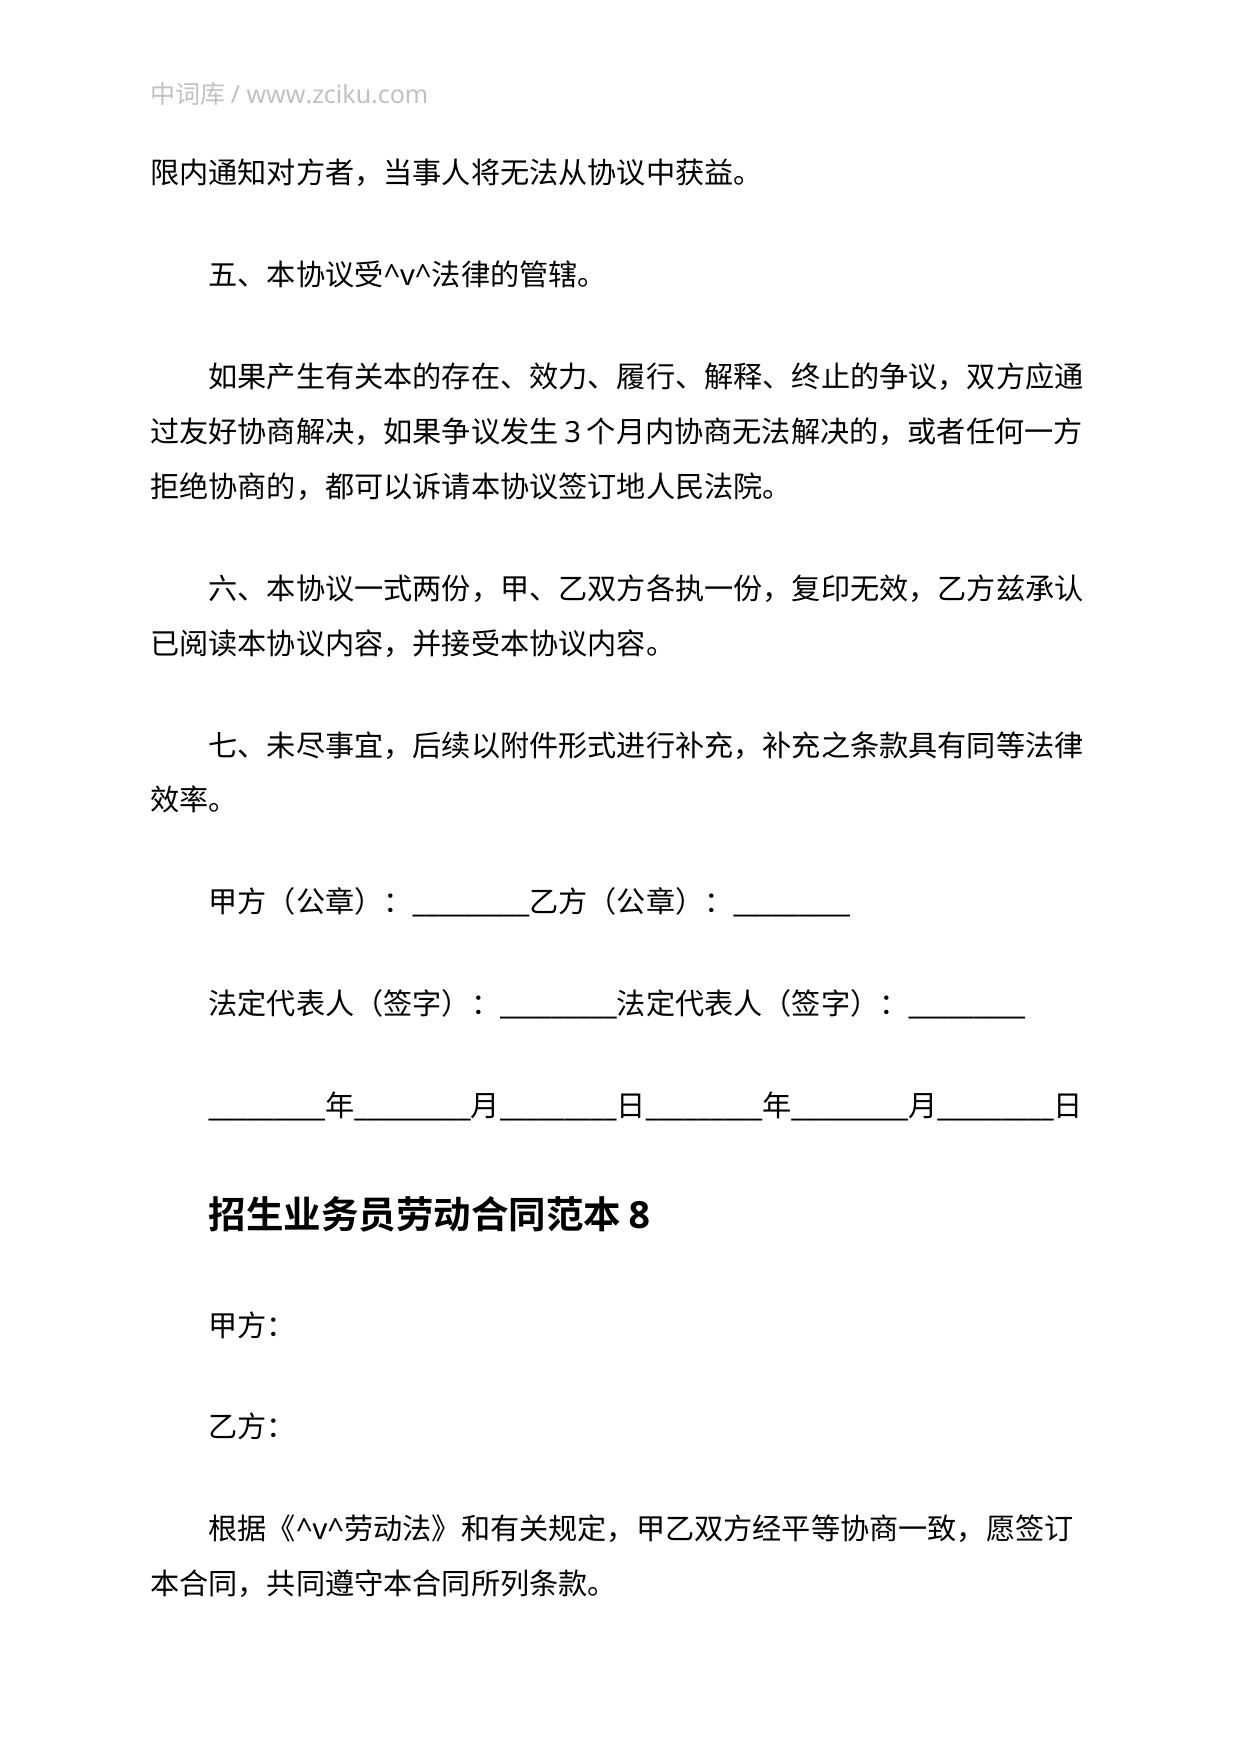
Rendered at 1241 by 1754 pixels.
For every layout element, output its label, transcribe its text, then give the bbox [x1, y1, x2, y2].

text 甲方（公章）：_________乙方（公章）：_________ [150, 879, 1090, 921]
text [150, 150, 1090, 192]
text 如果产生有关本的存在、效力、履行、解释、终止的争议，双方应通过友好协商解决，如果争议发生3个月内协商无法解决的，或者任何一方拒绝协商的，都可以诉请本协议签订地人民法院。 [150, 354, 1090, 506]
text 六、本协议一式两份，甲、乙双方各执一份，复印无效，乙方兹承认已阅读本协议内容，并接受本协议内容。 [150, 565, 1090, 663]
text 根据《^v^劳动法》和有关规定，甲乙双方经平等协商一致，愿签订本合同，共同遵守本合同所列条款。 [150, 1506, 1090, 1603]
text 七、未尽事宜，后续以附件形式进行补充，补充之条款具有同等法律效率。 [150, 722, 1090, 819]
text 法定代表人（签字）：_________法定代表人（签字）：_________ [150, 981, 1090, 1023]
text _________年_________月_________日_________年_________月_________日 [150, 1083, 1090, 1125]
text 招生业务员劳动合同范本8 [150, 1185, 1090, 1239]
text 甲方： [150, 1302, 1090, 1344]
text 五、本协议受^v^法律的管辖。 [150, 252, 1090, 294]
text 乙方： [150, 1404, 1090, 1446]
